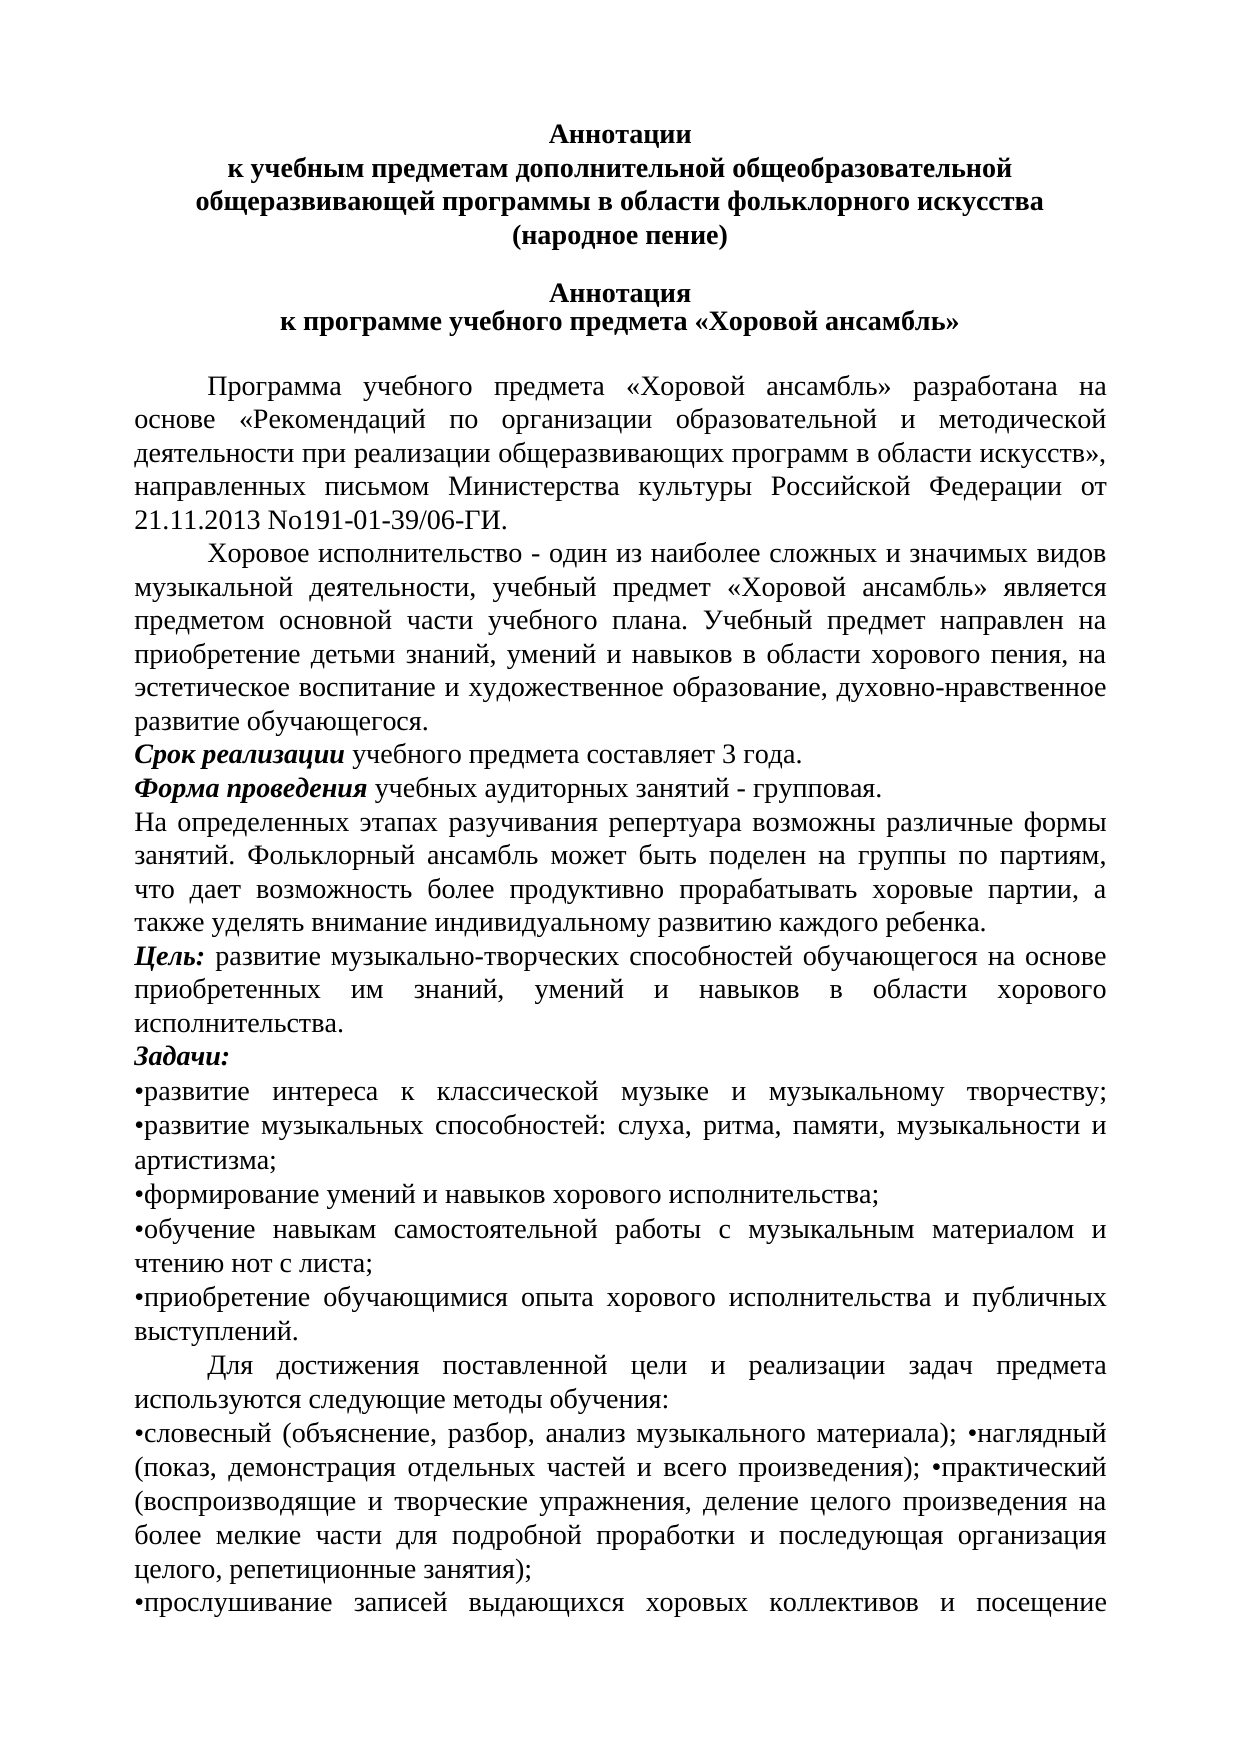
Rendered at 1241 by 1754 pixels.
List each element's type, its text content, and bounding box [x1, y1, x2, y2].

text к программе учебного предмета «Хоровой ансамбль» [132, 308, 1108, 336]
text •приобретение обучающимися опыта хорового исполнительства и публичных выступлений. [134, 1279, 1108, 1347]
text На определенных этапах разучивания репертуара возможны различные формы занятий. Фольклорный ансамбль может быть поделен на группы по партиям, что дает возможность более продуктивно прорабатывать хоровые партии, а также уделять внимание индивидуальному развитию каждого ребенка. [134, 804, 1108, 938]
text Аннотация [132, 280, 1108, 308]
text •формирование умений и навыков хорового исполнительства; [134, 1176, 1110, 1211]
text к учебным предметам дополнительной общеобразовательной общеразвивающей программы в области фольклорного искусства (народное пение) [132, 150, 1108, 251]
text Для достижения поставленной цели и реализации задач предмета используются следующие методы обучения: [134, 1347, 1108, 1415]
text Аннотации [132, 117, 1108, 150]
text Форма проведения учебных аудиторных занятий - групповая. [134, 771, 1110, 804]
text •развитие интереса к классической музыке и музыкальному творчеству; •развитие музыкальных способностей: слуха, ритма, памяти, музыкальности и артистизма; [134, 1073, 1108, 1176]
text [134, 1585, 1108, 1619]
text •обучение навыкам самостоятельной работы с музыкальным материалом и чтению нот с листа; [134, 1211, 1108, 1279]
text Срок реализации учебного предмета составляет 3 года. [134, 737, 1110, 771]
text •словесный (объяснение, разбор, анализ музыкального материала); •наглядный (показ, демонстрация отдельных частей и всего произведения); •практический (воспроизводящие и творческие упражнения, деление целого произведения на более мелкие части для подробной проработки и последующая организация целого, репетиционные занятия); [134, 1415, 1108, 1585]
text Задачи: [134, 1039, 1110, 1073]
text Программа учебного предмета «Хоровой ансамбль» разработана на основе «Рекомендаций по организации образовательной и методической деятельности при реализации общеразвивающих программ в области искусств», направленных письмом Министерства культуры Российской Федерации от 21.11.2013 No191-01-39/06-ГИ. [134, 368, 1108, 536]
text Хоровое исполнительство - один из наиболее сложных и значимых видов музыкальной деятельности, учебный предмет «Хоровой ансамбль» является предметом основной части учебного плана. Учебный предмет направлен на приобретение детьми знаний, умений и навыков в области хорового пения, на эстетическое воспитание и художественное образование, духовно-нравственное развитие обучающегося. [134, 536, 1108, 737]
text Цель: развитие музыкально-творческих способностей обучающегося на основе приобретенных им знаний, умений и навыков в области хорового исполнительства. [134, 938, 1108, 1039]
